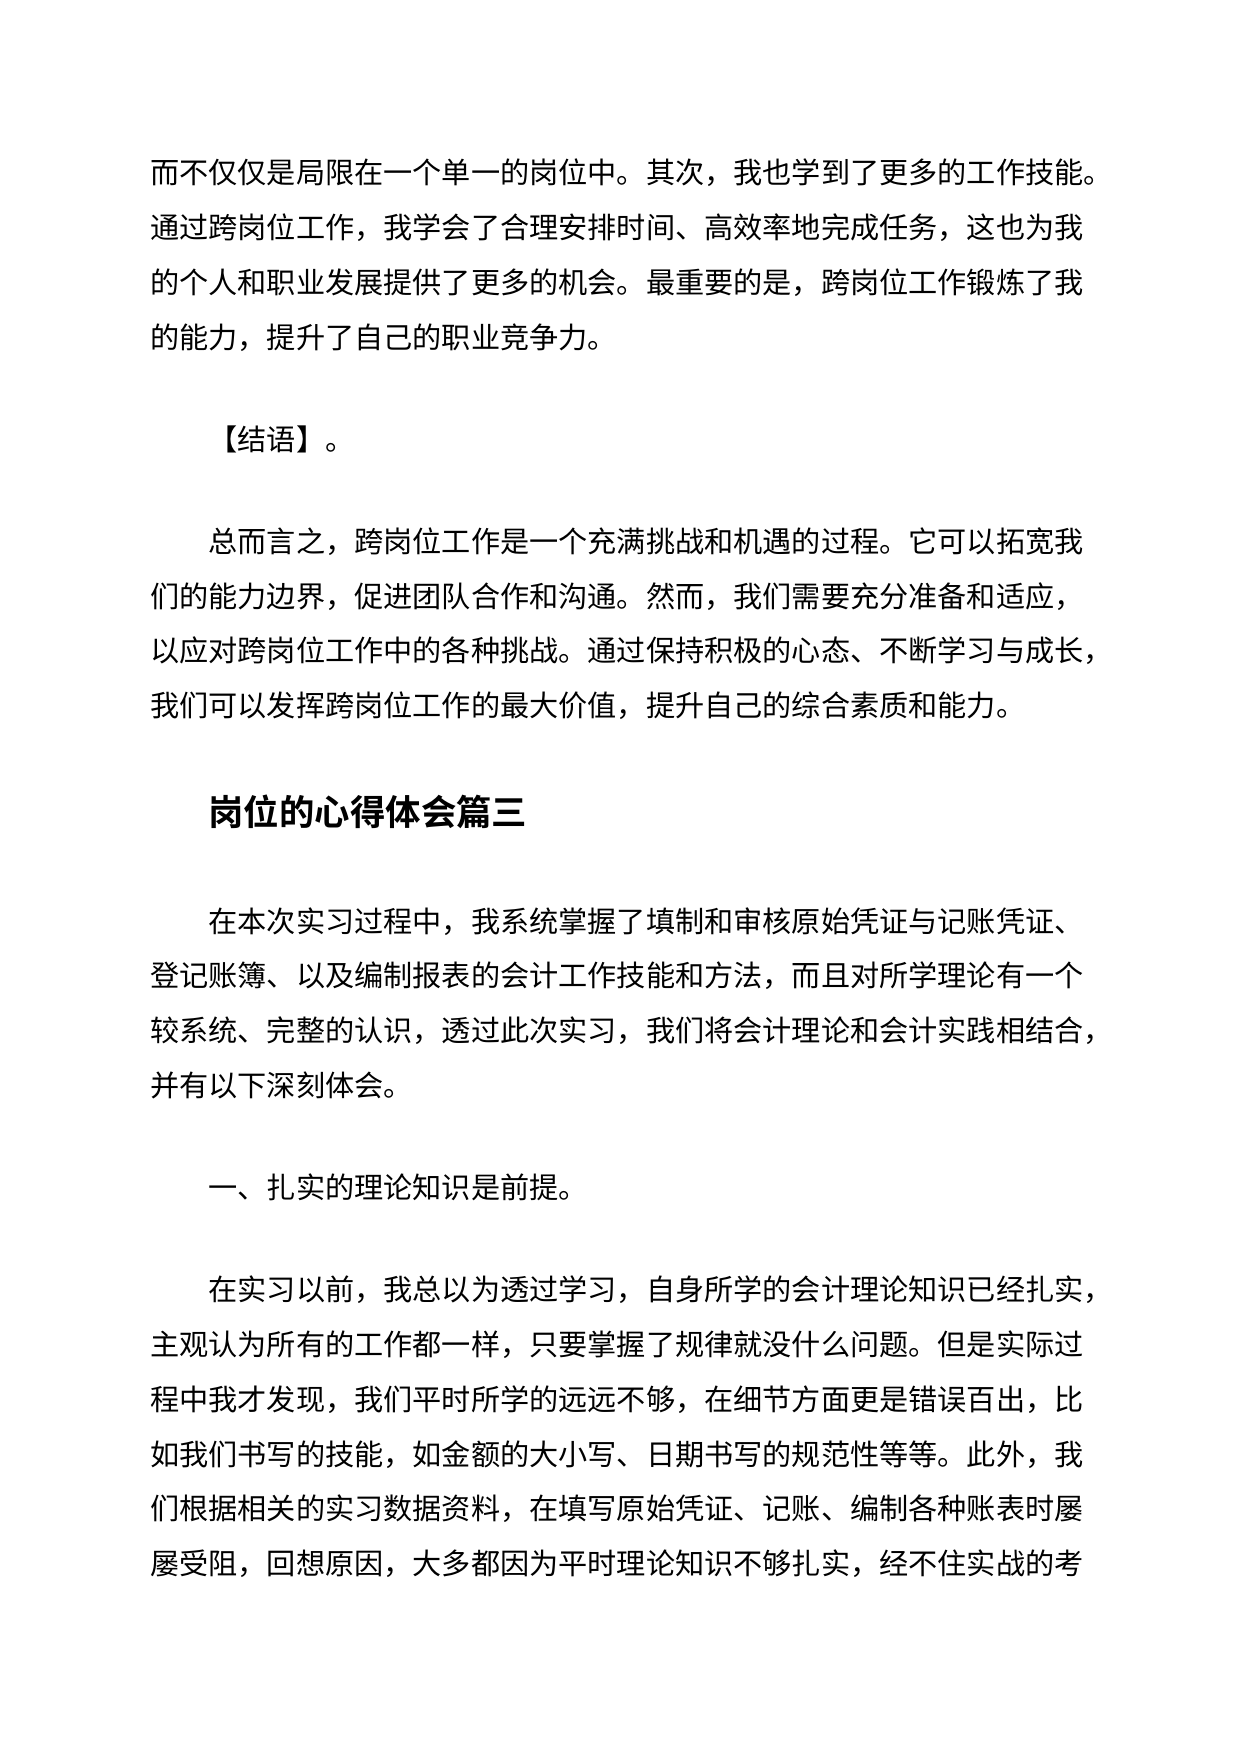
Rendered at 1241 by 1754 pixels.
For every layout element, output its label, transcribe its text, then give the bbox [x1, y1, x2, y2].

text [150, 1266, 1090, 1583]
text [150, 150, 1090, 357]
text 在本次实习过程中，我系统掌握了填制和审核原始凭证与记账凭证、登记账簿、以及编制报表的会计工作技能和方法，而且对所学理论有一个较系统、完整的认识，透过此次实习，我们将会计理论和会计实践相结合，并有以下深刻体会。 [150, 898, 1090, 1105]
text 岗位的心得体会篇三 [150, 785, 1090, 836]
text 一、扎实的理论知识是前提。 [150, 1164, 1090, 1207]
text 总而言之，跨岗位工作是一个充满挑战和机遇的过程。它可以拓宽我们的能力边界，促进团队合作和沟通。然而，我们需要充分准备和适应，以应对跨岗位工作中的各种挑战。通过保持积极的心态、不断学习与成长，我们可以发挥跨岗位工作的最大价值，提升自己的综合素质和能力。 [150, 518, 1090, 725]
text 【结语】。 [150, 416, 1090, 459]
